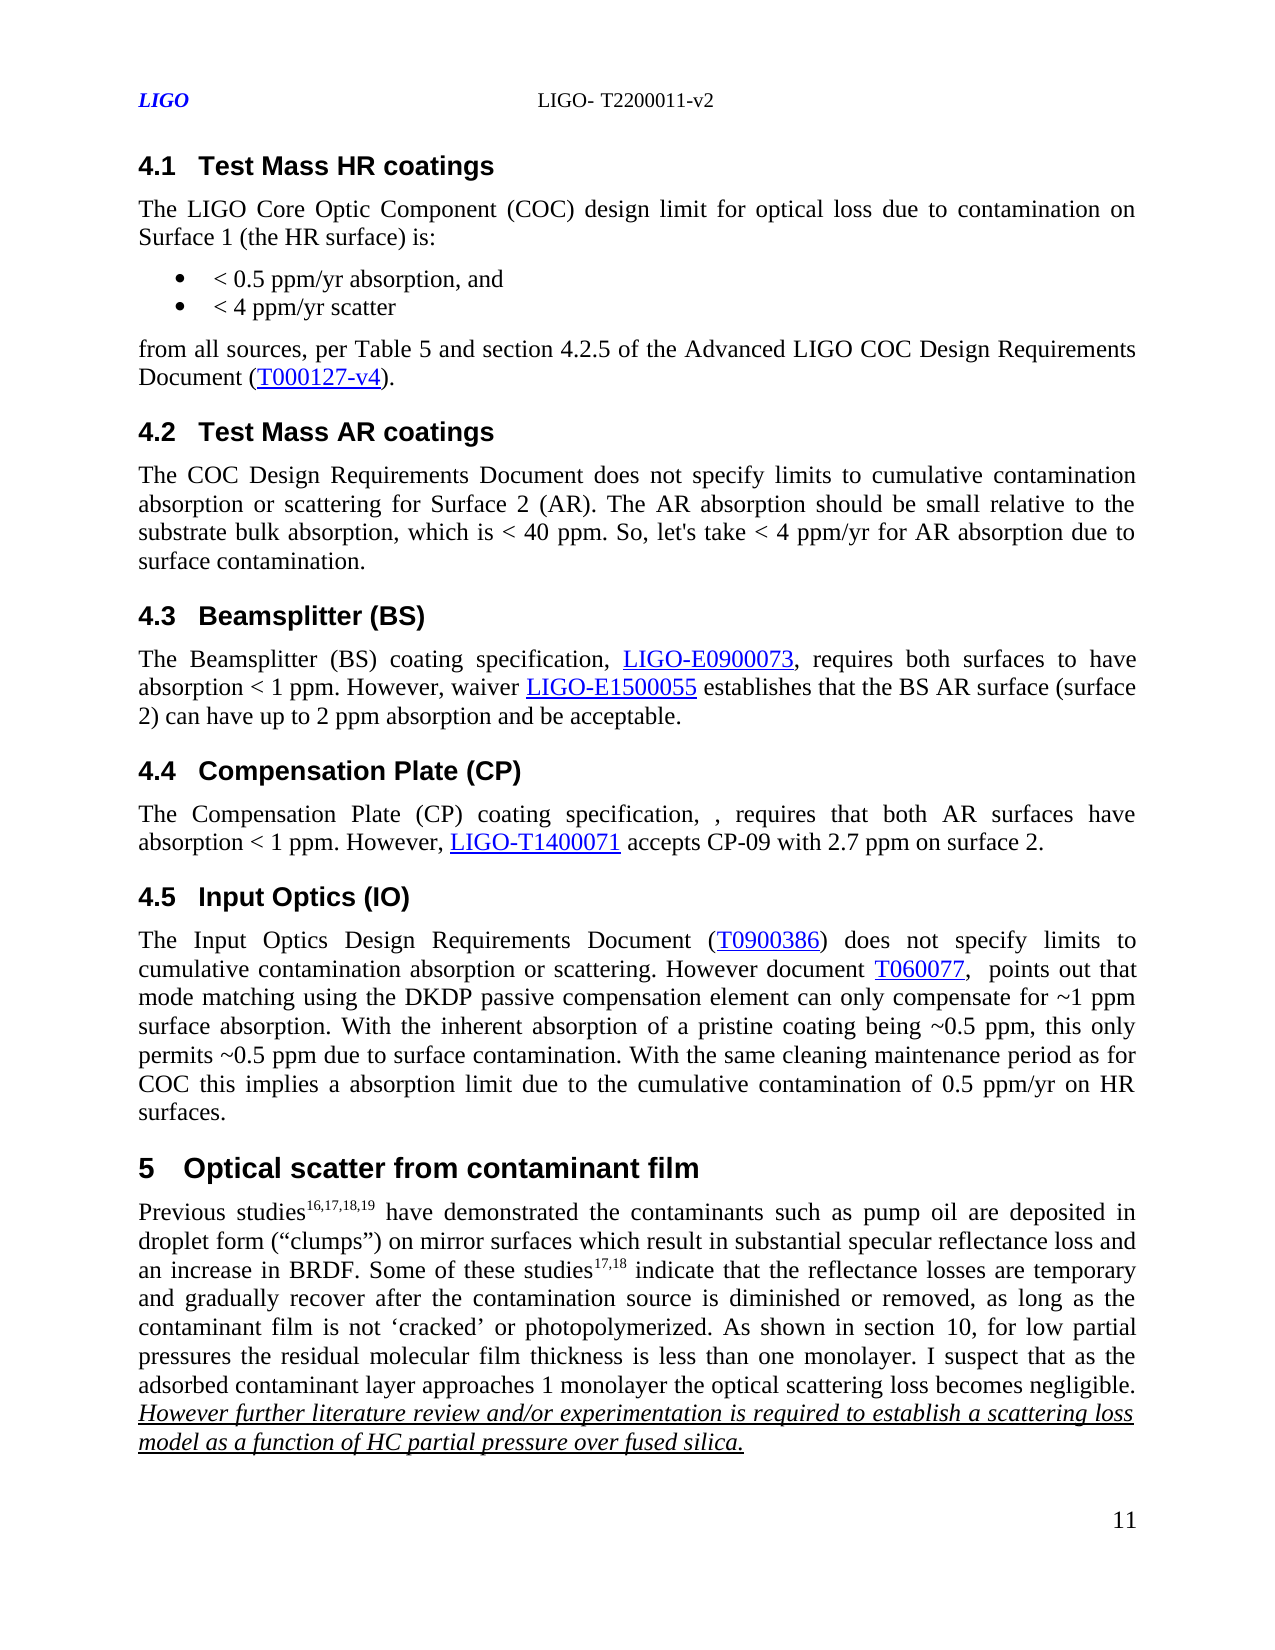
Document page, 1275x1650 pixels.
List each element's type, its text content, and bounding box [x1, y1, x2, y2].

subtitle Input Optics (IO) [138, 881, 1137, 912]
subtitle Test Mass AR coatings [138, 416, 1137, 447]
text The LIGO Core Optic Component (COC) design limit for optical loss due to contamination on Surface 1 (the HR surface) is: [138, 194, 1137, 251]
text Previous studies,,, have demonstrated the contaminants such as pump oil are deposited in droplet form (“clumps”) on mirror surfaces which result in substantial specular reflectance loss and an increase in BRDF. Some of these studies17,18 indicate that the reflectance losses are temporary and gradually recover after the contamination source is diminished or removed, as long as the contaminant film is not ‘cracked’ or photopolymerized. As shown in section 10, for low partial pressures the residual molecular film thickness is less than one monolayer. I suspect that as the adsorbed contaminant layer approaches 1 monolayer the optical scattering loss becomes negligible. However further literature review and/or experimentation is required to establish a scattering loss model as a function of HC partial pressure over fused silica. [138, 1197, 1137, 1456]
subtitle Optical scatter from contaminant film [138, 1151, 1137, 1185]
list < 4 ppm/yr scatter [176, 292, 1137, 321]
list < 0.5 ppm/yr absorption, and [176, 264, 1137, 292]
text The Input Optics Design Requirements Document (T0900386) does not specify limits to cumulative contamination absorption or scattering. However document T060077, points out that mode matching using the DKDP passive compensation element can only compensate for ~1 ppm surface absorption. With the inherent absorption of a pristine coating being ~0.5 ppm, this only permits ~0.5 ppm due to surface contamination. With the same cleaning maintenance period as for COC this implies a absorption limit due to the cumulative contamination of 0.5 ppm/yr on HR surfaces. [138, 925, 1137, 1126]
text The Compensation Plate (CP) coating specification, , requires that both AR surfaces have absorption < 1 ppm. However, LIGO-T1400071 accepts CP-09 with 2.7 ppm on surface 2. [138, 799, 1137, 856]
subtitle Beamsplitter (BS) [138, 600, 1137, 631]
text The COC Design Requirements Document does not specify limits to cumulative contamination absorption or scattering for Surface 2 (AR). The AR absorption should be small relative to the substrate bulk absorption, which is < 40 ppm. So, let's take < 4 ppm/yr for AR absorption due to surface contamination. [138, 460, 1137, 575]
subtitle Compensation Plate (CP) [138, 755, 1137, 786]
text from all sources, per Table 5 and section 4.2.5 of the Advanced LIGO COC Design Requirements Document (T000127-v4). [138, 334, 1137, 391]
subtitle Test Mass HR coatings [138, 150, 1137, 181]
text The Beamsplitter (BS) coating specification, LIGO-E0900073, requires both surfaces to have absorption < 1 ppm. However, waiver LIGO-E1500055 establishes that the BS AR surface (surface 2) can have up to 2 ppm absorption and be acceptable. [138, 644, 1137, 730]
